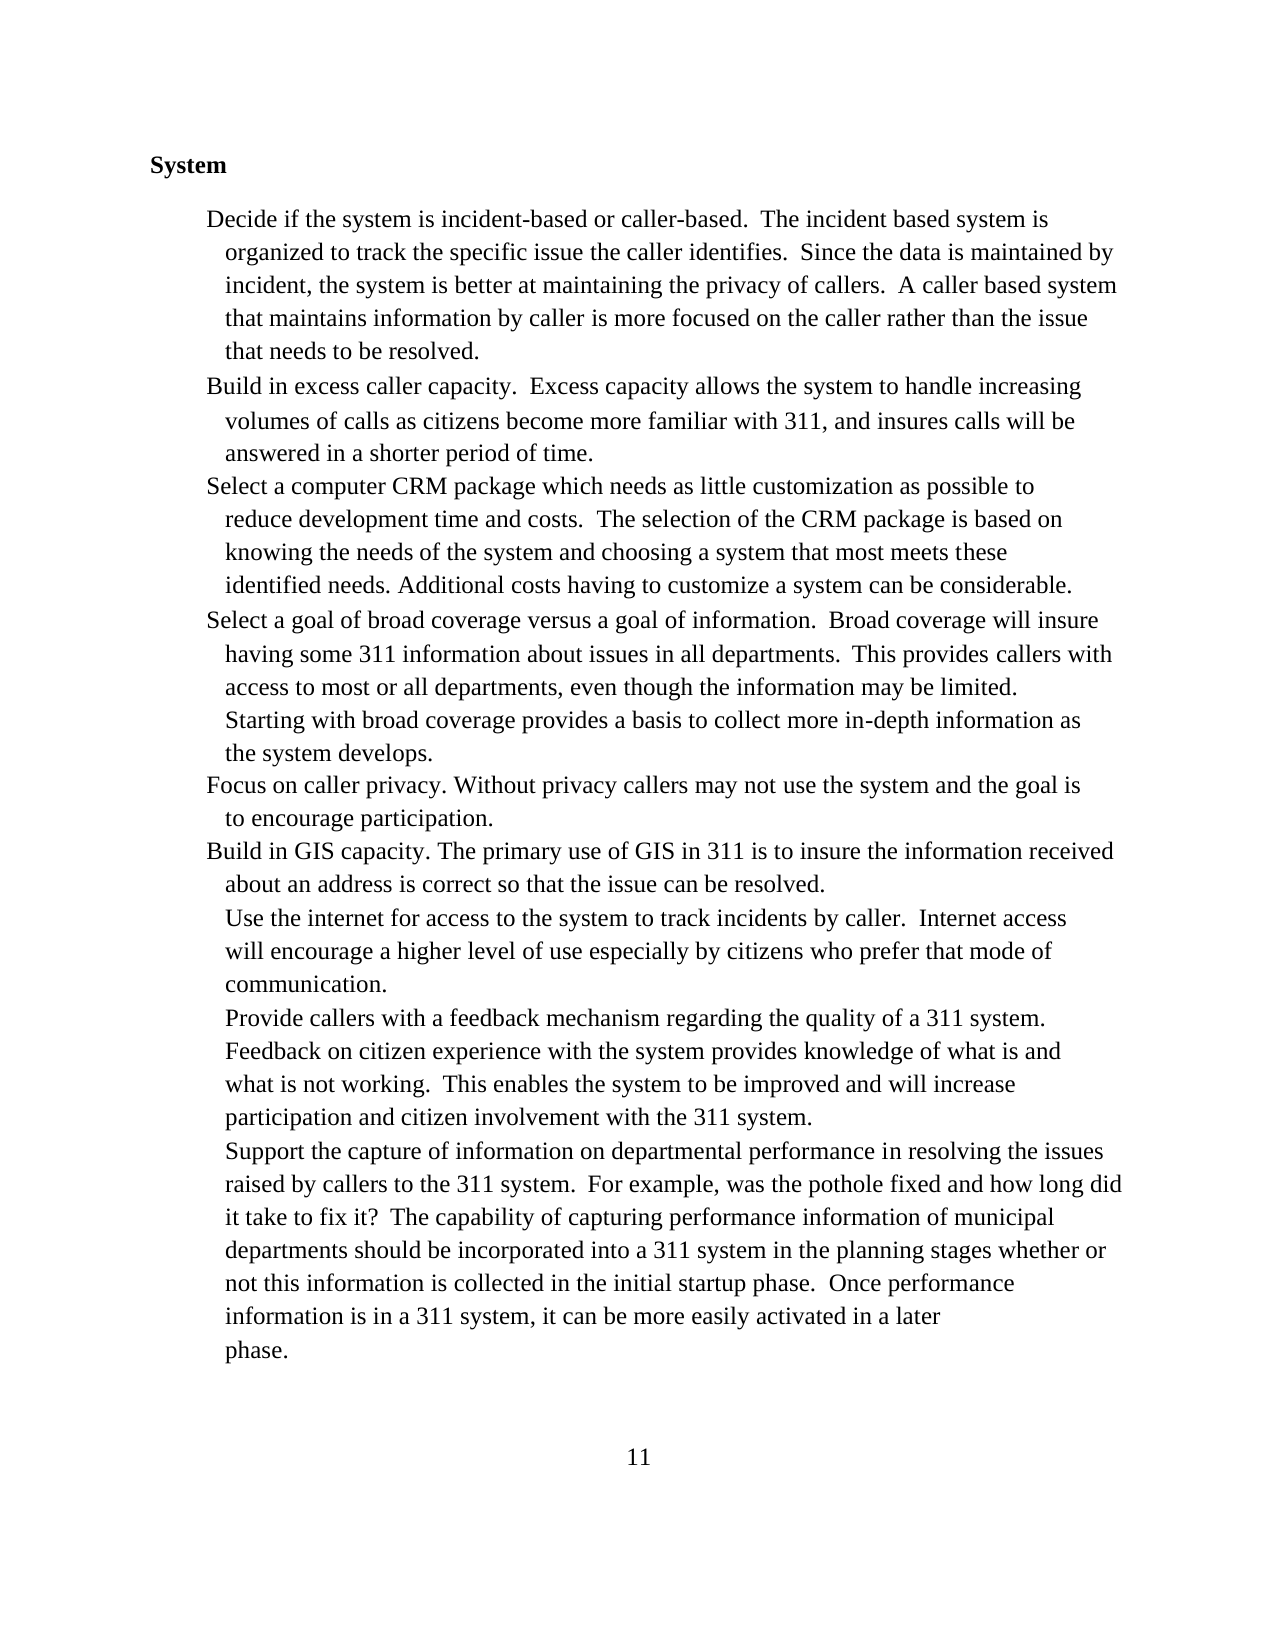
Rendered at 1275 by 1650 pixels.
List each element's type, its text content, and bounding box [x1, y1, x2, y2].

text Build in excess caller capacity. Excess capacity allows the system to handle increasing [187, 369, 1137, 401]
text Decide if the system is incident-based or caller-based. The incident based system is organized to track the specific issue the caller identifies. Since the data is maintained by incident, the system is better at maintaining the privacy of callers. A caller based system that maintains information by caller is more focused on the caller rather than the issue that needs to be resolved. [187, 204, 1131, 365]
text Select a computer CRM package which needs as little customization as possible to reduce development time and costs. The selection of the CRM package is based on knowing the needs of the system and choosing a system that most meets these identified needs. Additional costs having to customize a system can be considerable. [187, 471, 1087, 599]
text System [150, 150, 1137, 179]
text volumes of calls as citizens become more familiar with 311, and insures calls will be answered in a shorter period of time. [225, 406, 1076, 467]
text Focus on caller privacy. Without privacy callers may not use the system and the goal is to encourage participation. [187, 771, 1106, 832]
text Select a goal of broad coverage versus a goal of information. Broad coverage will insure [187, 603, 1137, 635]
text Provide callers with a feedback mechanism regarding the quality of a 311 system. Feedback on citizen experience with the system provides knowledge of what is and what is not working. This enables the system to be improved and will increase participation and citizen involvement with the 311 system. [225, 1003, 1075, 1131]
text 11 [622, 1442, 655, 1470]
text Support the capture of information on departmental performance in resolving the issues raised by callers to the 311 system. For example, was the pothole fixed and how long did it take to fix it? The capability of capturing performance information of municipal departments should be incorporated into a 311 system in the planning stages whether or not this information is collected in the initial startup phase. Once performance information is in a 311 system, it can be more easily activated in a later [225, 1136, 1123, 1330]
text Build in GIS capacity. The primary use of GIS in 311 is to insure the information received about an address is correct so that the issue can be resolved. [187, 836, 1121, 897]
text phase. [225, 1334, 1137, 1364]
text Starting with broad coverage provides a basis to collect more in-depth information as the system develops. [225, 705, 1098, 767]
text Use the internet for access to the system to track incidents by caller. Internet access will encourage a higher level of use especially by citizens who prefer that mode of communication. [225, 903, 1091, 997]
text having some 311 information about issues in all departments. This provides callers with access to most or all departments, even though the information may be limited. [225, 639, 1126, 701]
